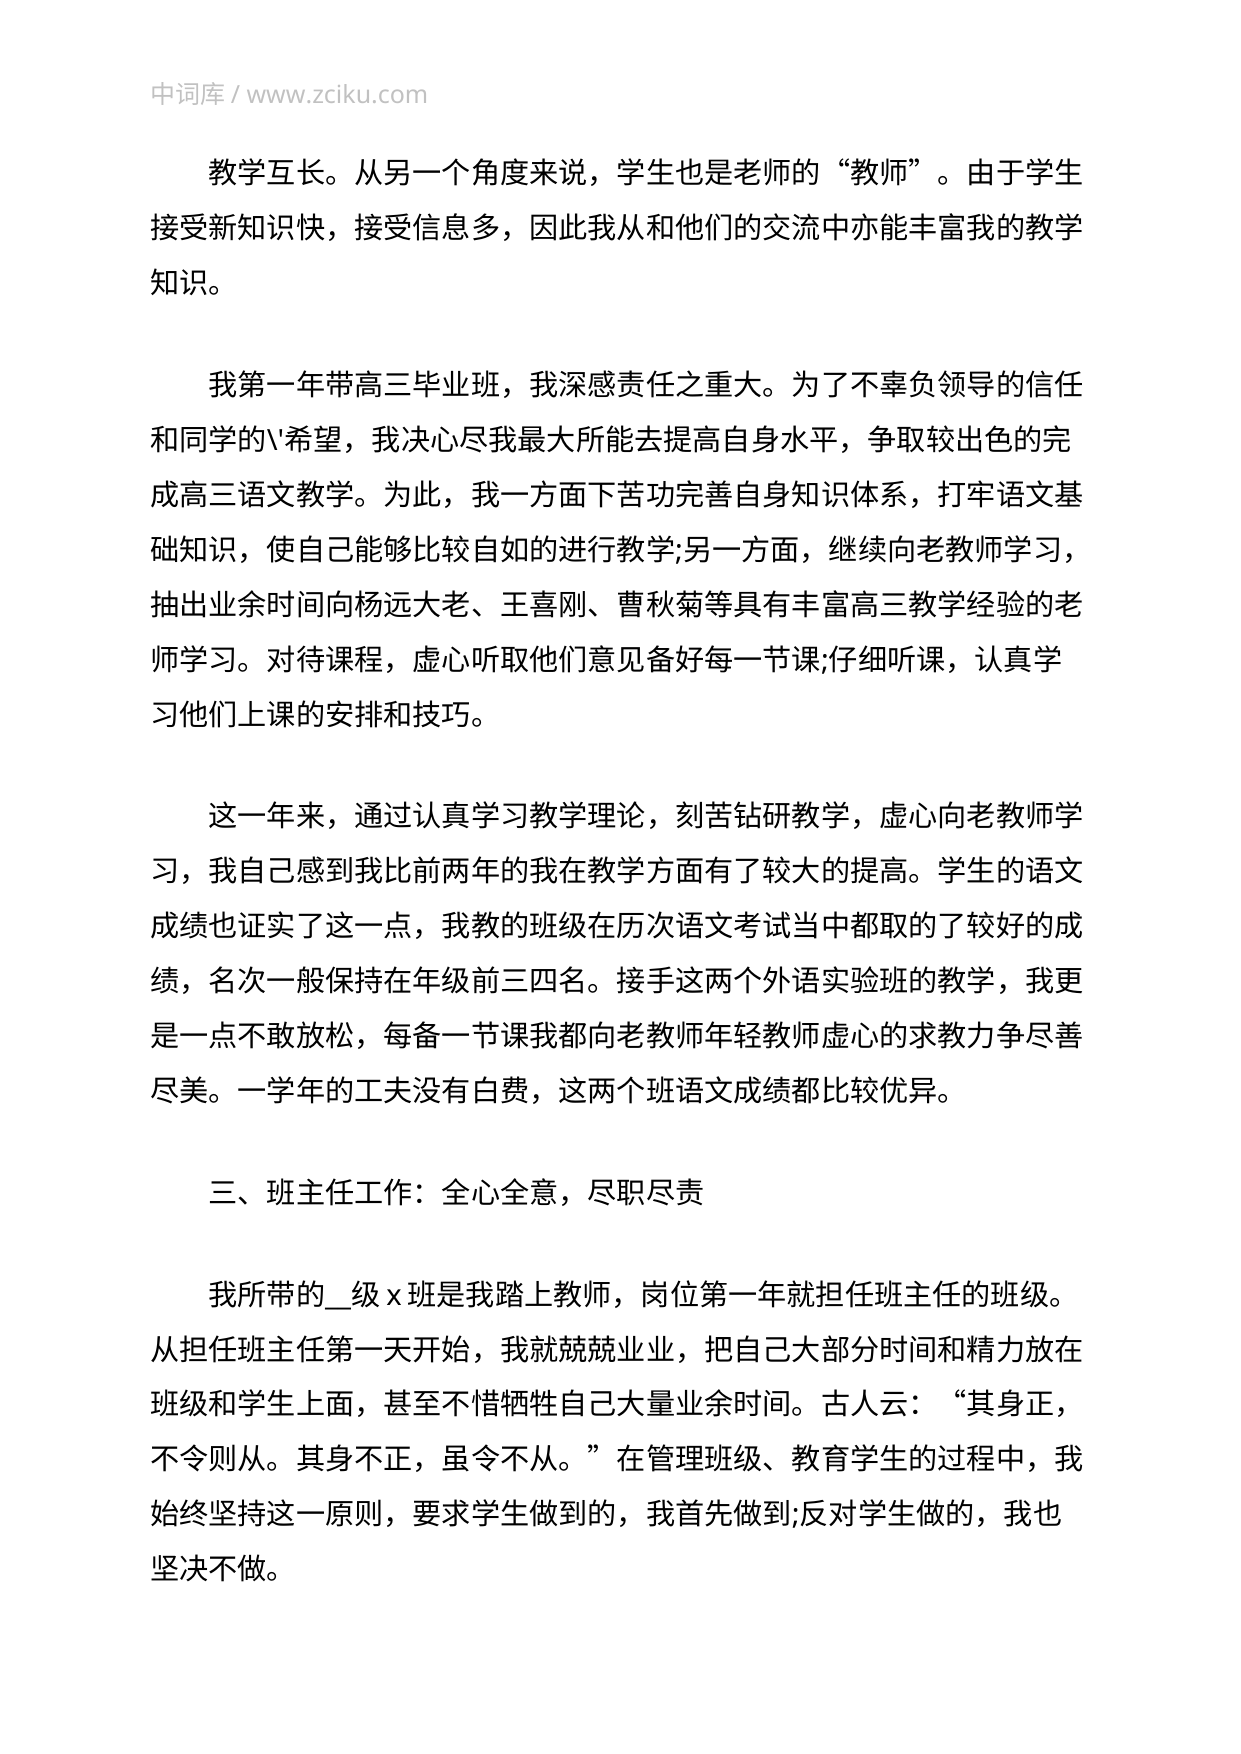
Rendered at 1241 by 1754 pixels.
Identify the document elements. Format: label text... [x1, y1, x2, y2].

text 这一年来，通过认真学习教学理论，刻苦钻研教学，虚心向老教师学习，我自己感到我比前两年的我在教学方面有了较大的提高。学生的语文成绩也证实了这一点，我教的班级在历次语文考试当中都取的了较好的成绩，名次一般保持在年级前三四名。接手这两个外语实验班的教学，我更是一点不敢放松，每备一节课我都向老教师年轻教师虚心的求教力争尽善尽美。一学年的工夫没有白费，这两个班语文成绩都比较优异。 [150, 793, 1090, 1110]
text 我所带的__级x班是我踏上教师，岗位第一年就担任班主任的班级。从担任班主任第一天开始，我就兢兢业业，把自己大部分时间和精力放在班级和学生上面，甚至不惜牺牲自己大量业余时间。古人云：“其身正，不令则从。其身不正，虽令不从。”在管理班级、教育学生的过程中，我始终坚持这一原则，要求学生做到的，我首先做到;反对学生做的，我也坚决不做。 [150, 1271, 1090, 1588]
text 教学互长。从另一个角度来说，学生也是老师的“教师”。由于学生接受新知识快，接受信息多，因此我从和他们的交流中亦能丰富我的教学知识。 [150, 150, 1090, 302]
text 我第一年带高三毕业班，我深感责任之重大。为了不辜负领导的信任和同学的\'希望，我决心尽我最大所能去提高自身水平，争取较出色的完成高三语文教学。为此，我一方面下苦功完善自身知识体系，打牢语文基础知识，使自己能够比较自如的进行教学;另一方面，继续向老教师学习，抽出业余时间向杨远大老、王喜刚、曹秋菊等具有丰富高三教学经验的老师学习。对待课程，虚心听取他们意见备好每一节课;仔细听课，认真学习他们上课的安排和技巧。 [150, 362, 1090, 733]
text 三、班主任工作：全心全意，尽职尽责 [150, 1169, 1090, 1212]
